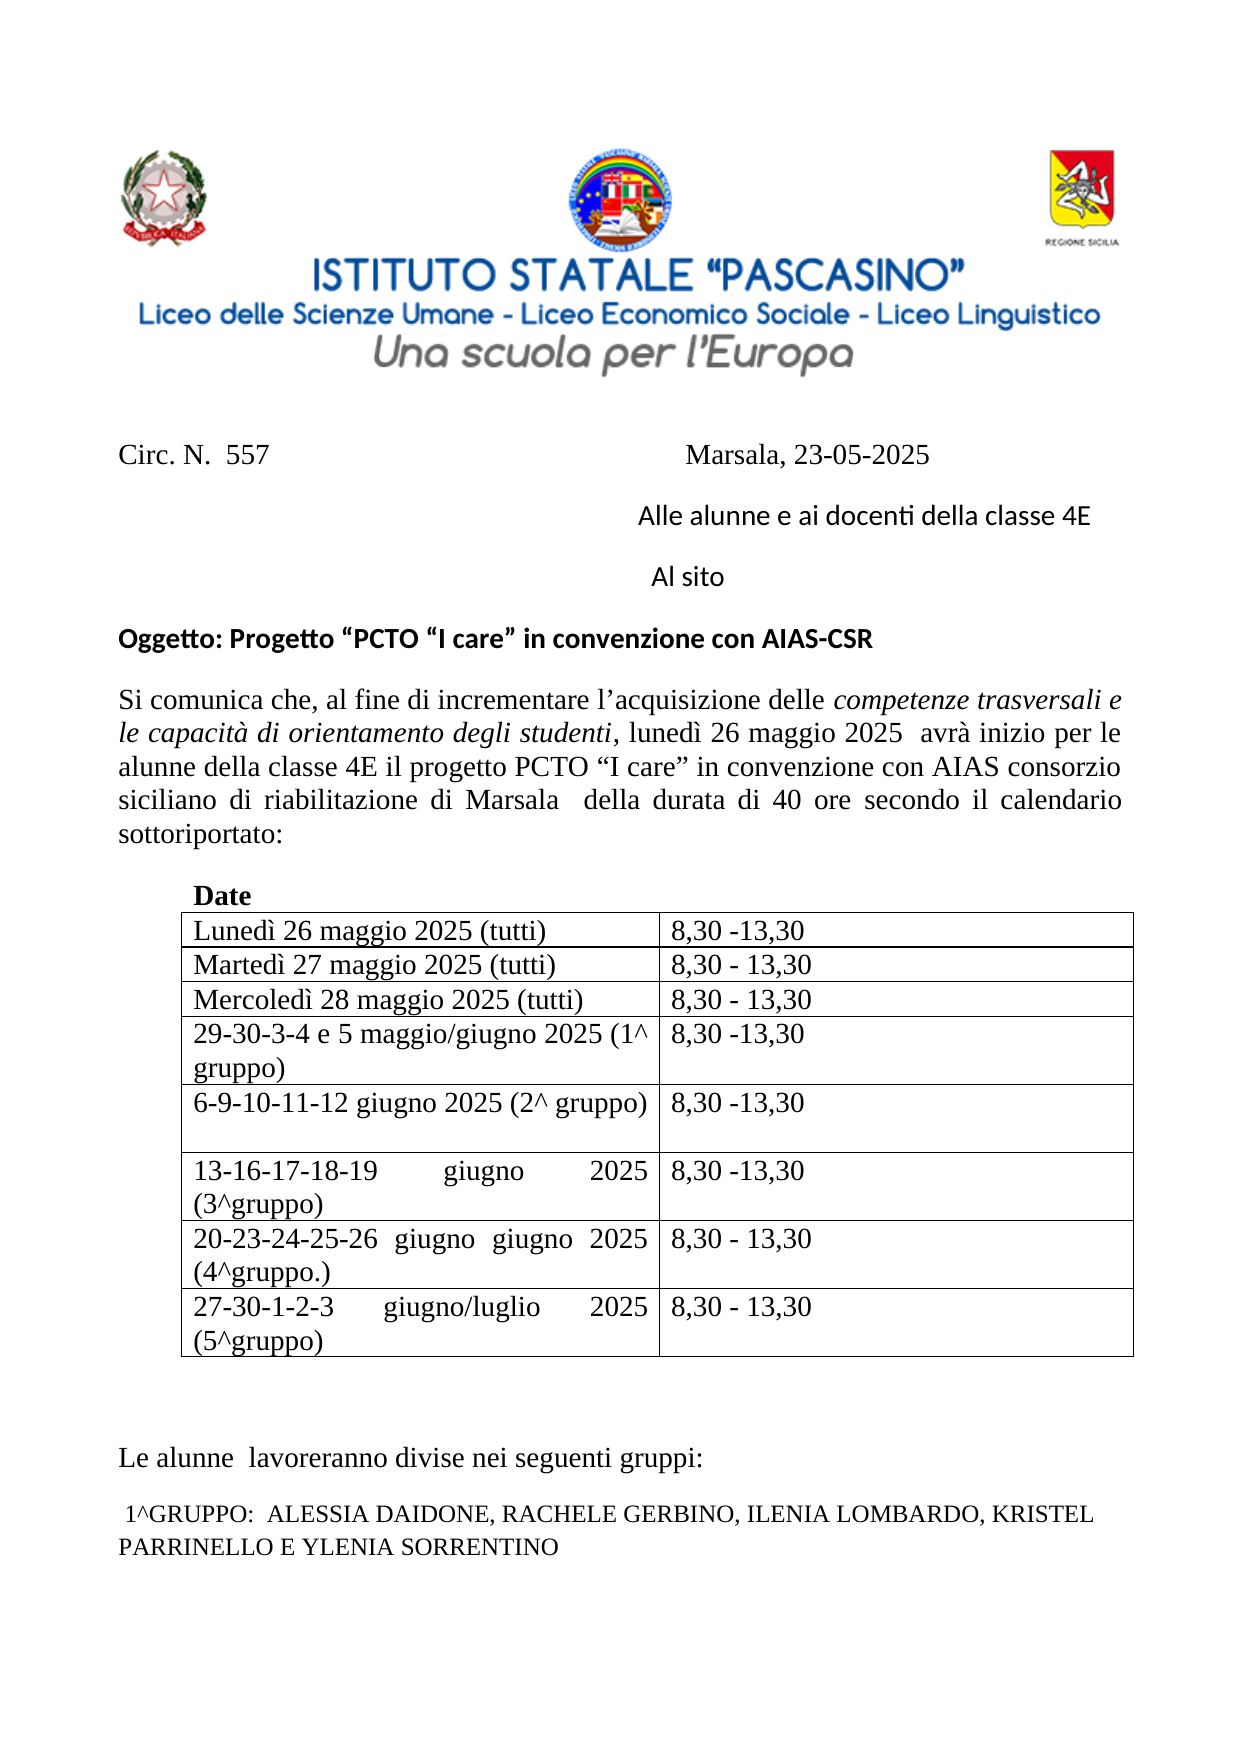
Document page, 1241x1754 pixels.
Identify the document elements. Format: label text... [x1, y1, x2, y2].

table_cell 8,30 -13,30 [660, 1017, 1133, 1084]
text Al sito [118, 558, 1122, 594]
list Date [193, 878, 1122, 912]
table_cell 8,30 - 13,30 [660, 982, 1133, 1016]
table_cell 13-16-17-18-19 giugno 2025 (3^gruppo) [182, 1153, 659, 1220]
table_cell 8,30 - 13,30 [660, 1221, 1133, 1288]
table_cell Martedì 27 maggio 2025 (tutti) [182, 948, 659, 981]
table_cell 20-23-24-25-26 giugno giugno 2025 (4^gruppo.) [182, 1221, 659, 1288]
text Le alunne lavoreranno divise nei seguenti gruppi: [118, 1440, 1122, 1473]
table_cell 8,30 - 13,30 [660, 948, 1133, 981]
text Circ. N. 557 Marsala, 23-05-2025 [118, 437, 1122, 471]
text Alle alunne e ai docenti della classe 4E [118, 497, 1122, 532]
text Si comunica che, al fine di incrementare l’acquisizione delle competenze trasversali e le capacità di orientamento degli studenti, lunedì 26 maggio 2025 avrà inizio per le alunne della classe 4E il progetto PCTO “I care” in convenzione con AIAS consorzio siciliano di riabilitazione di Marsala della durata di 40 ore secondo il calendario sottoriportato: [118, 682, 1122, 849]
table_cell 8,30 - 13,30 [660, 1289, 1133, 1356]
picture [118, 147, 1123, 380]
table_header Lunedì 26 maggio 2025 (tutti) [182, 913, 659, 946]
table_cell 8,30 -13,30 [660, 1153, 1133, 1220]
table_cell 6-9-10-11-12 giugno 2025 (2^ gruppo) [182, 1085, 659, 1152]
table_cell 8,30 -13,30 [660, 1085, 1133, 1152]
text Oggetto: Progetto “PCTO “I care” in convenzione con AIAS-CSR [118, 620, 1122, 656]
table_header 8,30 -13,30 [660, 913, 1133, 946]
table_cell 27-30-1-2-3 giugno/luglio 2025 (5^gruppo) [182, 1289, 659, 1356]
table_cell Mercoledì 28 maggio 2025 (tutti) [182, 982, 659, 1016]
table_cell 29-30-3-4 e 5 maggio/giugno 2025 (1^ gruppo) [182, 1017, 659, 1084]
list 1^GRUPPO: ALESSIA DAIDONE, RACHELE GERBINO, ILENIA LOMBARDO, KRISTEL PARRINELLO E YLENIA SORRENTINO [118, 1499, 1122, 1561]
